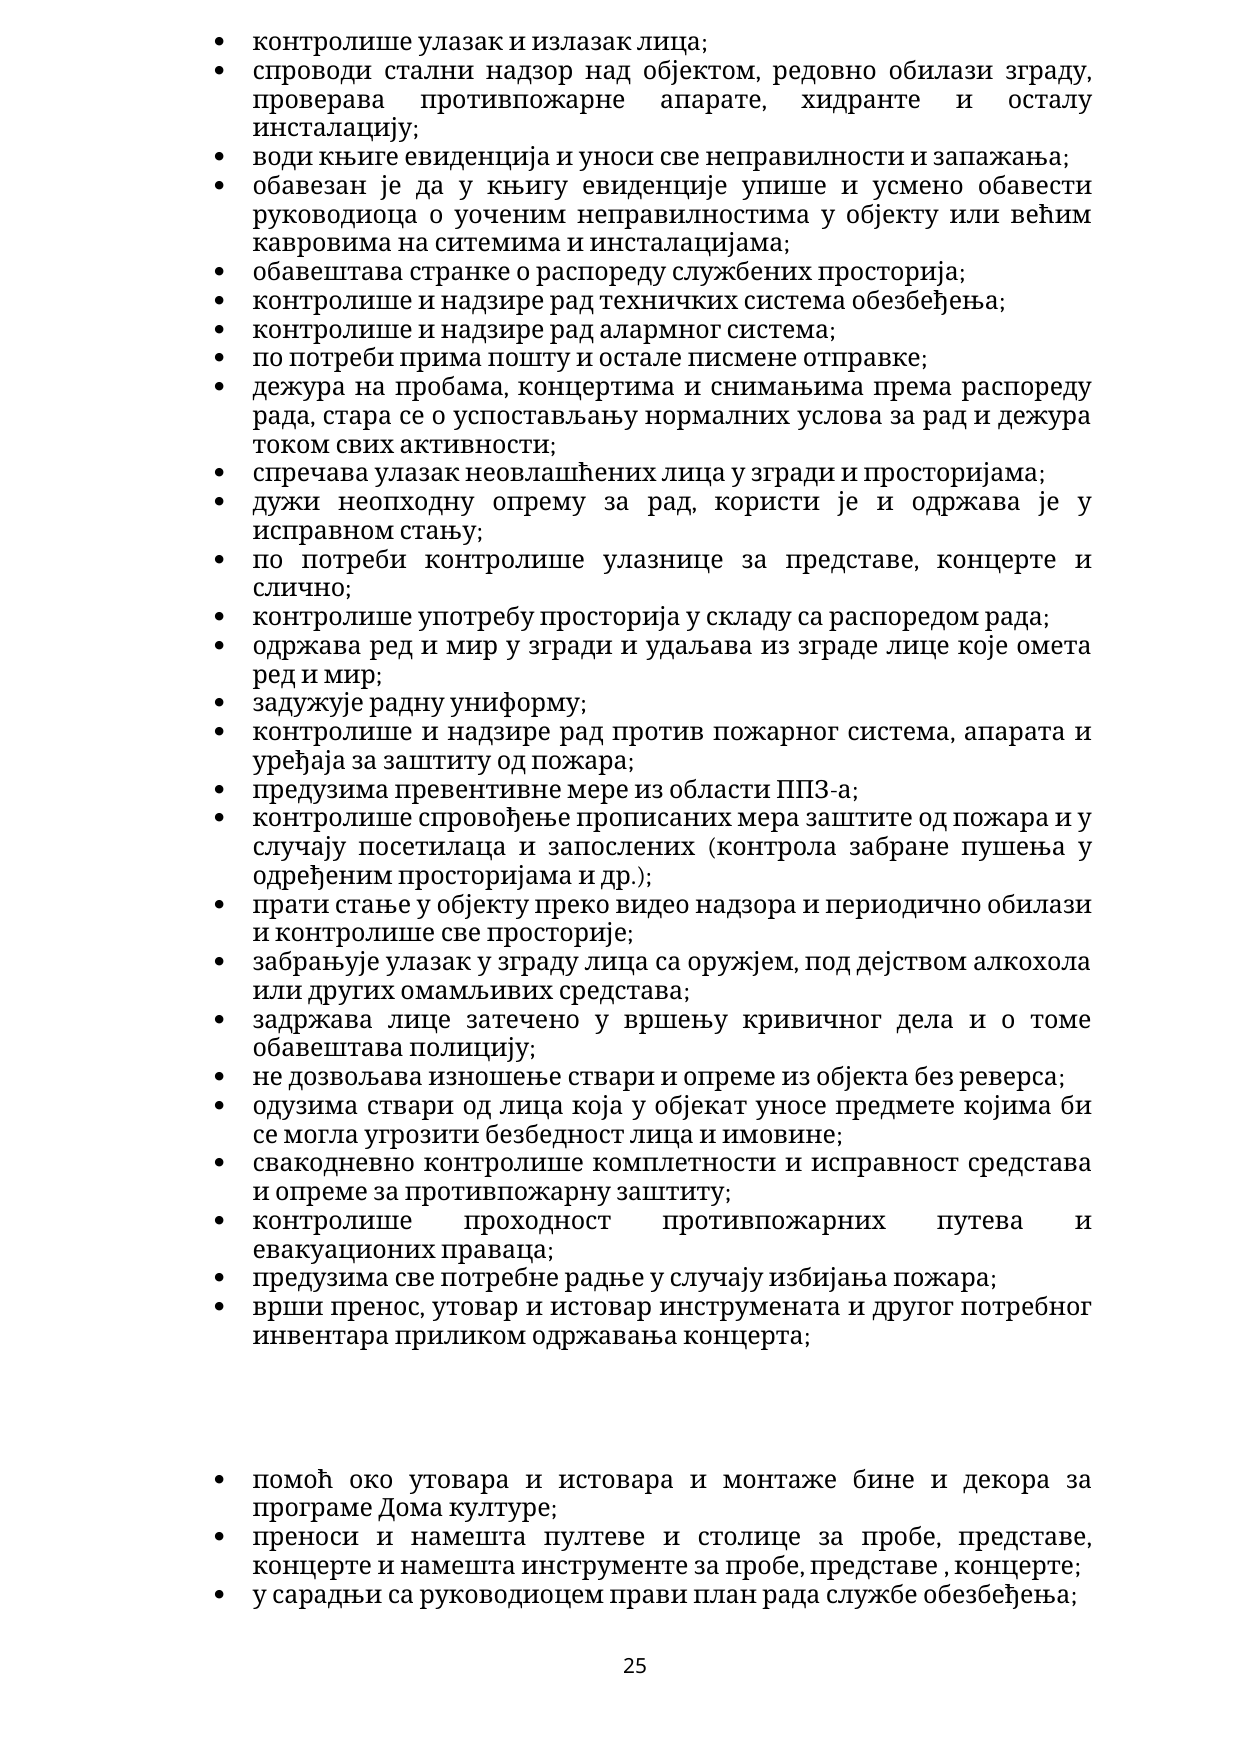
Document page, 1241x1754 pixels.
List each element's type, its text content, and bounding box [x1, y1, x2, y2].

list не дозвољава изношење ствари и опреме из објекта без реверса; [215, 1063, 1092, 1092]
list преноси и намешта пултеве и столице за пробе, представе, концерте и намешта инструменте за пробе, представе , концерте; [215, 1523, 1092, 1581]
list предузима све потребне радње у случају избијања пожара; [215, 1264, 1092, 1293]
list спречава улазак неовлашћених лица у згради и просторијама; [215, 459, 1092, 488]
list контролише проходност противпожарних путева и евакуационих праваца; [215, 1207, 1092, 1264]
list контролише употребу просторија у складу са распоредом рада; [215, 603, 1092, 632]
list спроводи стални надзор над објектом, редовно обилази зграду, проверава противпожарне апарате, хидранте и осталу инсталацију; [215, 57, 1092, 143]
list у сарадњи са руководиоцем прави план рада службе обезбеђења; [215, 1581, 1092, 1609]
list задржава лице затечено у вршењу кривичног дела и о томе обавештава полицију; [215, 1006, 1092, 1063]
list помоћ око утовара и истовара и монтаже бине и декора за програме Дома културе; [215, 1466, 1092, 1523]
list обавештава странке о распореду службених просторија; [215, 258, 1092, 287]
list врши пренос, утовар и истовар инструмената и другог потребног инвентара приликом одржавања концерта; [215, 1293, 1092, 1351]
list контролише и надзире рад алармног система; [215, 316, 1092, 344]
list дежура на пробама, концертима и снимањима према распореду рада, стара се о успостављању нормалних услова за рад и дежура током свих активности; [215, 373, 1092, 459]
list по потреби контролише улазнице за представе, концерте и слично; [215, 546, 1092, 603]
list забрањује улазак у зграду лица са оружјем, под дејством алкохола или других омамљивих средстава; [215, 948, 1092, 1006]
list контролише спровођење прописаних мера заштите од пожара и у случају посетилаца и запослених (контрола забране пушења у одређеним просторијама и др.); [215, 804, 1092, 891]
list одржава ред и мир у згради и удаљава из зграде лице које омета ред и мир; [215, 632, 1092, 689]
list задужује радну униформу; [215, 689, 1092, 718]
list води књиге евиденција и уноси све неправилности и запажања; [215, 143, 1092, 172]
list контролише улазак и излазак лица; [215, 28, 1092, 57]
list контролише и надзире рад техничких система обезбеђења; [215, 287, 1092, 316]
list по потреби прима пошту и остале писмене отправке; [215, 344, 1092, 373]
list контролише и надзире рад против пожарног система, апарата и уређаја за заштиту од пожара; [215, 718, 1092, 776]
list прати стање у објекту преко видео надзора и периодично обилази и контролише све просторије; [215, 891, 1092, 948]
list предузима превентивне мере из области ППЗ-а; [215, 776, 1092, 804]
list одузима ствари од лица која у објекат уносе предмете којима би се могла угрозити безбедност лица и имовине; [215, 1092, 1092, 1149]
list обавезан је да у књигу евиденције упише и усмено обавести руководиоца о уоченим неправилностима у објекту или већим кавровима на ситемима и инсталацијама; [215, 172, 1092, 258]
list свакодневно контролише комплетности и исправност средстава и опреме за противпожарну заштиту; [215, 1149, 1092, 1207]
list дужи неопходну опрему за рад, користи је и одржава је у исправном стању; [215, 488, 1092, 546]
